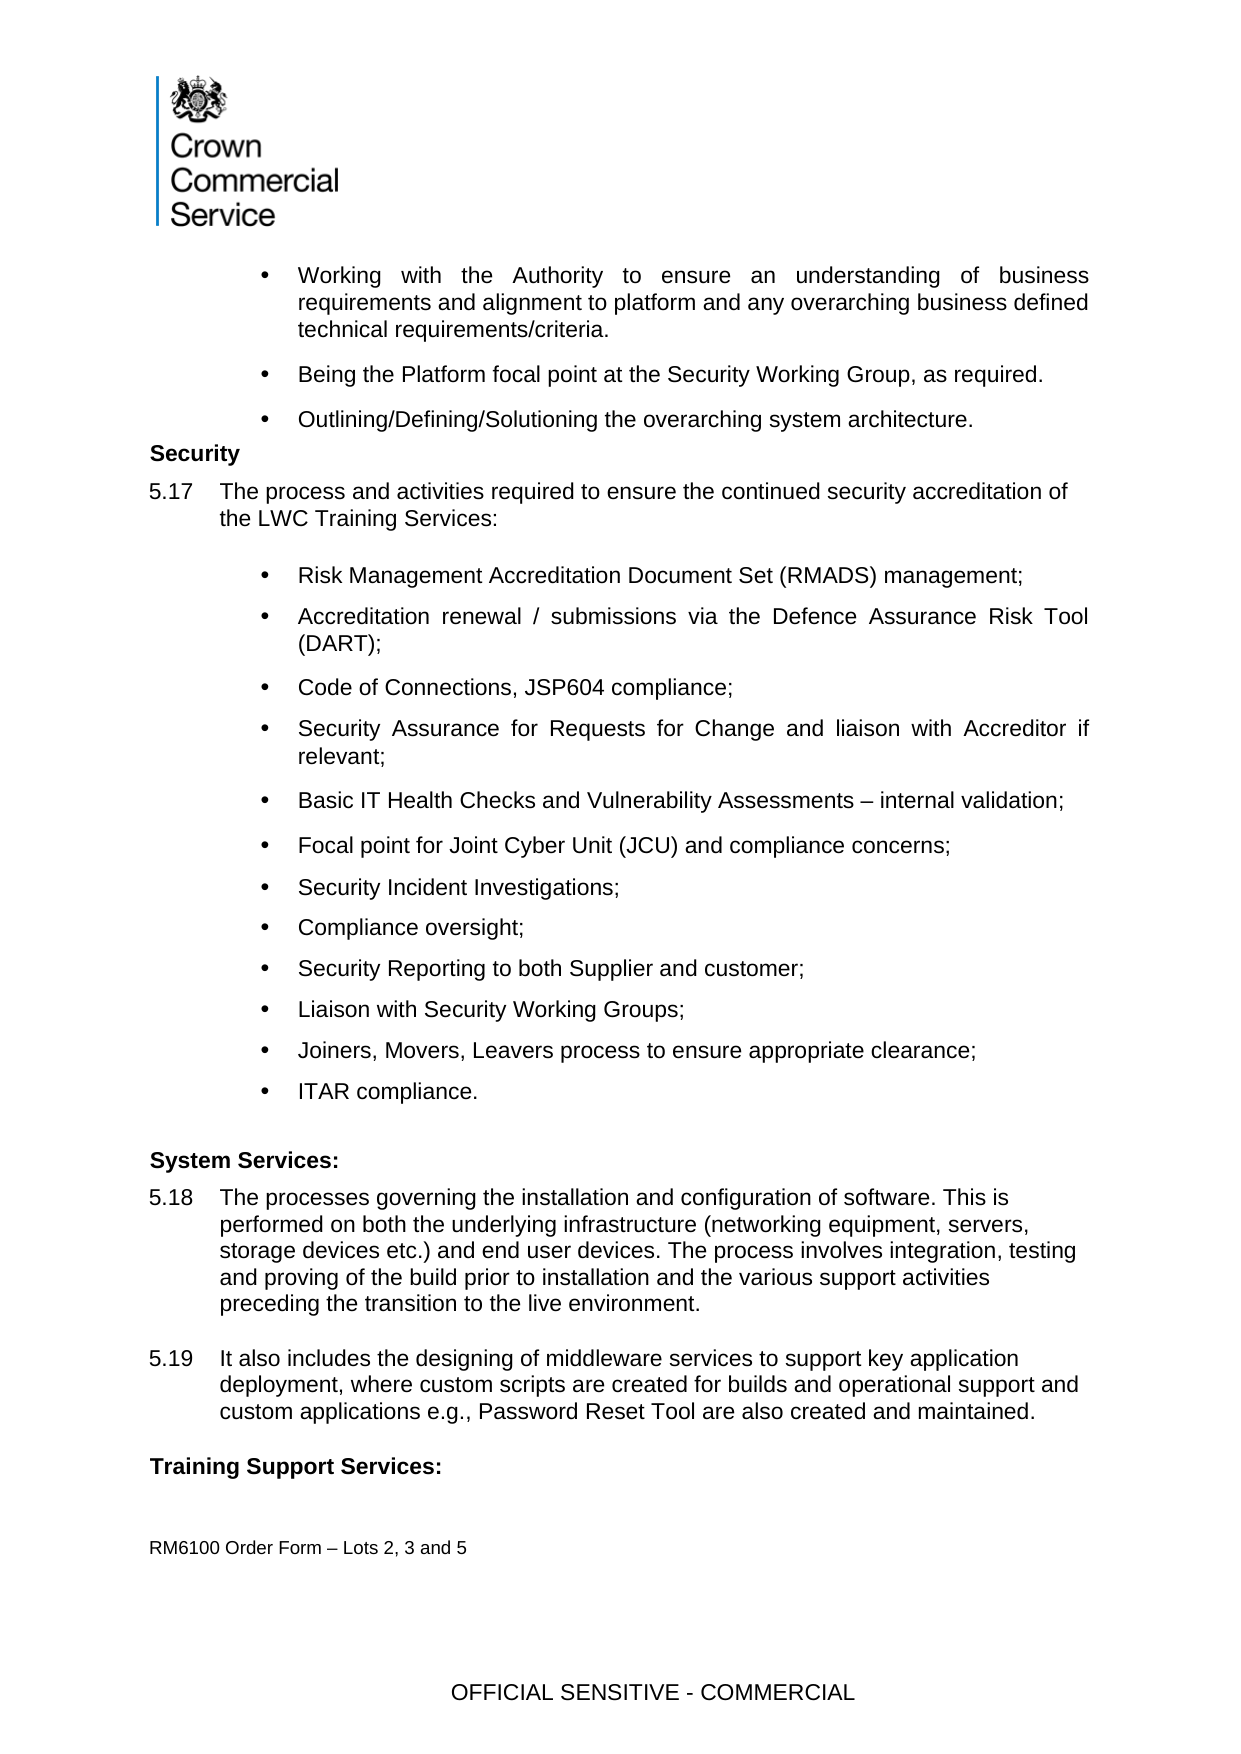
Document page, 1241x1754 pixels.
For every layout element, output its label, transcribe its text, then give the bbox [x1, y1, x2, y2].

text Security [149, 440, 1090, 467]
list Code of Connections, JSP604 compliance; [260, 672, 1089, 701]
text Training Support Services: [149, 1453, 1090, 1479]
list Being the Platform focal point at the Security Working Group, as required. [260, 359, 1089, 387]
list Basic IT Health Checks and Vulnerability Assessments – internal validation; [260, 785, 1089, 814]
text System Services: [149, 1147, 1090, 1173]
list The processes governing the installation and configuration of software. This is performed on both the underlying infrastructure (networking equipment, servers, storage devices etc.) and end user devices. The process involves integration, testing and proving of the build prior to installation and the various support activities preceding the transition to the live environment. [148, 1184, 1090, 1345]
list Security Assurance for Requests for Change and liaison with Accreditor if relevant; [260, 713, 1089, 769]
picture [155, 75, 338, 227]
list Outlining/Defining/Solutioning the overarching system architecture. [260, 404, 1089, 433]
list Compliance oversight; [260, 912, 1089, 941]
list Working with the Authority to ensure an understanding of business requirements and alignment to platform and any overarching business defined technical requirements/criteria. [260, 260, 1089, 343]
list Security Incident Investigations; [260, 871, 1089, 900]
list The process and activities required to ensure the continued security accreditation of the LWC Training Services: [148, 478, 1090, 560]
list Security Reporting to both Supplier and customer; [260, 953, 1089, 982]
list ITAR compliance. [260, 1076, 1089, 1105]
list Accreditation renewal / submissions via the Defence Assurance Risk Tool (DART); [260, 601, 1089, 656]
list Focal point for Joint Cyber Unit (JCU) and compliance concerns; [260, 831, 1089, 859]
list Joiners, Movers, Leavers process to ensure appropriate clearance; [260, 1035, 1089, 1064]
list Risk Management Accreditation Document Set (RMADS) management; [260, 560, 1089, 588]
list It also includes the designing of middleware services to support key application deployment, where custom scripts are created for builds and operational support and custom applications e.g., Password Reset Tool are also created and maintained. [148, 1345, 1090, 1453]
list Liaison with Security Working Groups; [260, 994, 1089, 1023]
